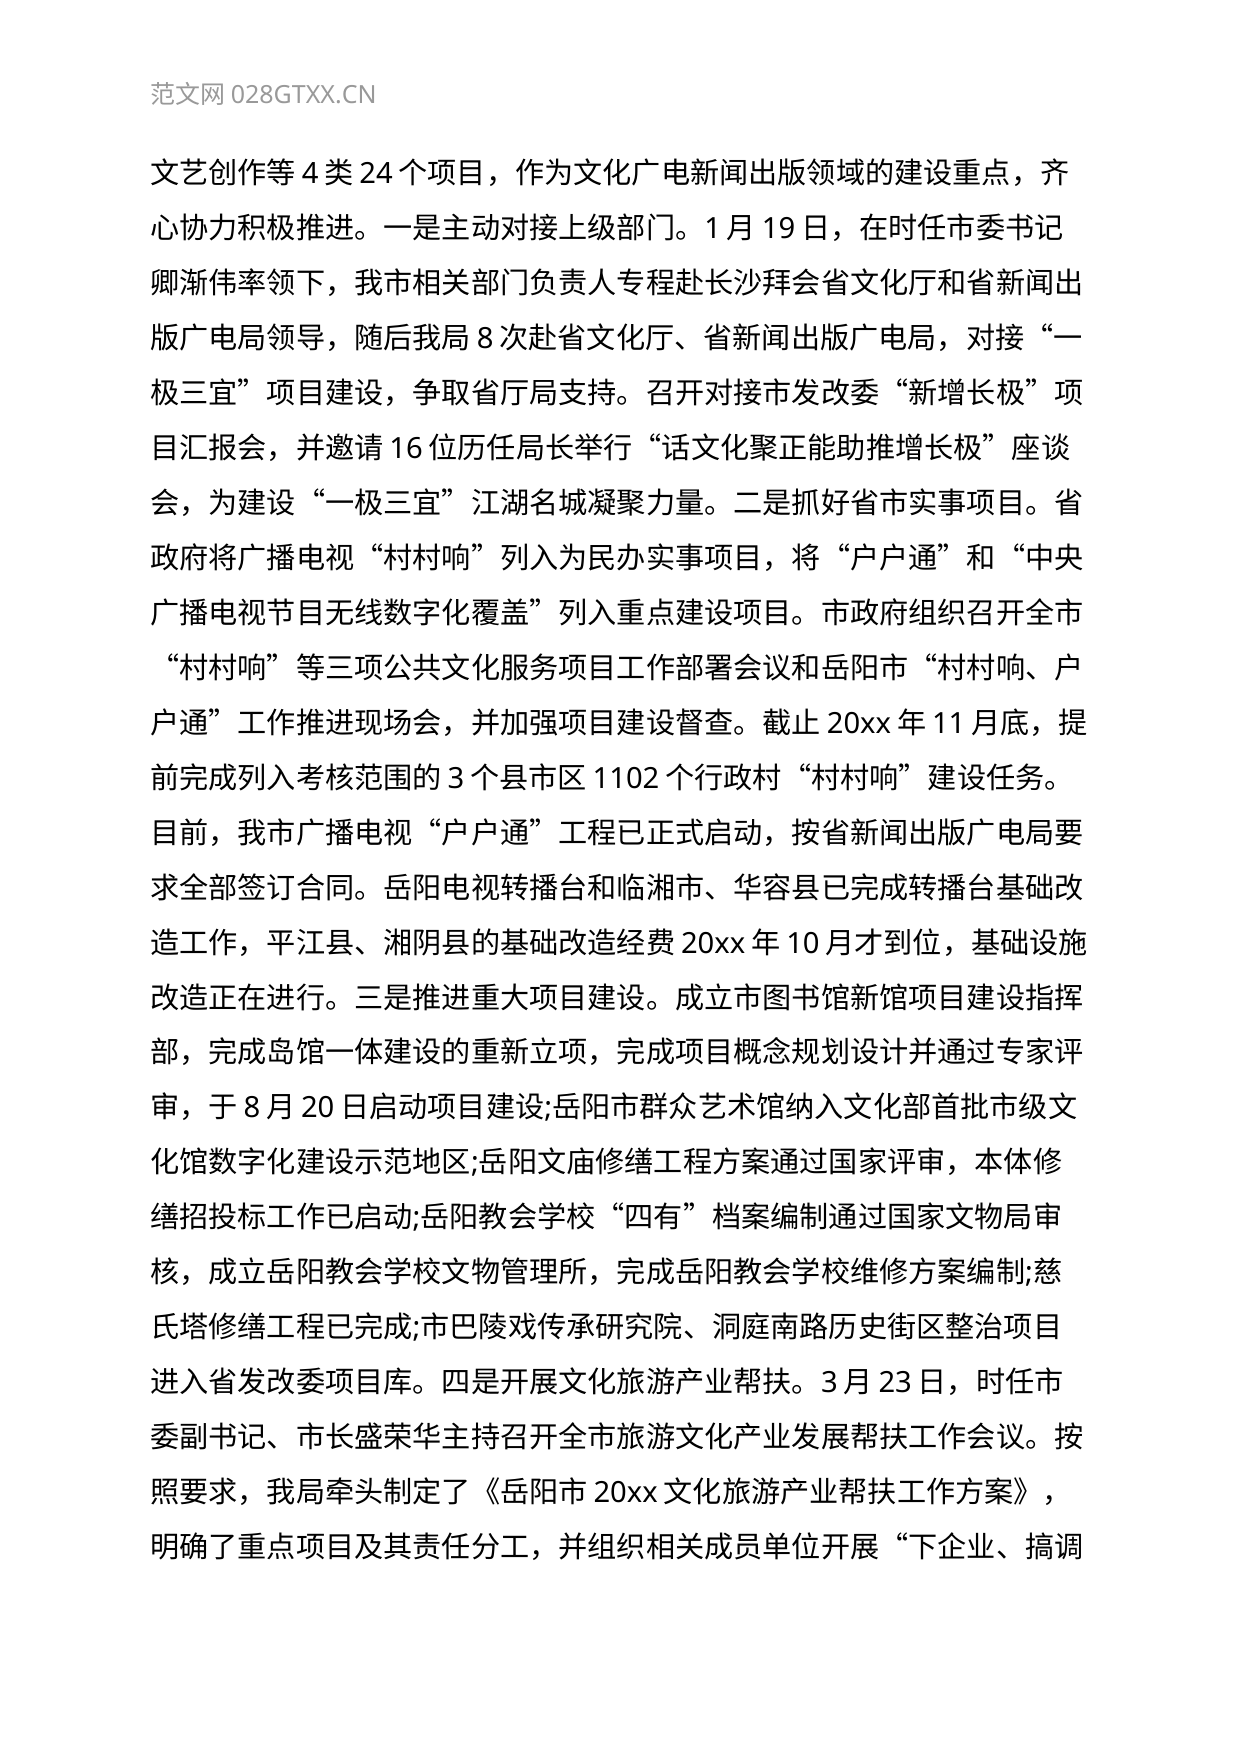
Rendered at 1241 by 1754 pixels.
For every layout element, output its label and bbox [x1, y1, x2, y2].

text [150, 150, 1090, 1566]
